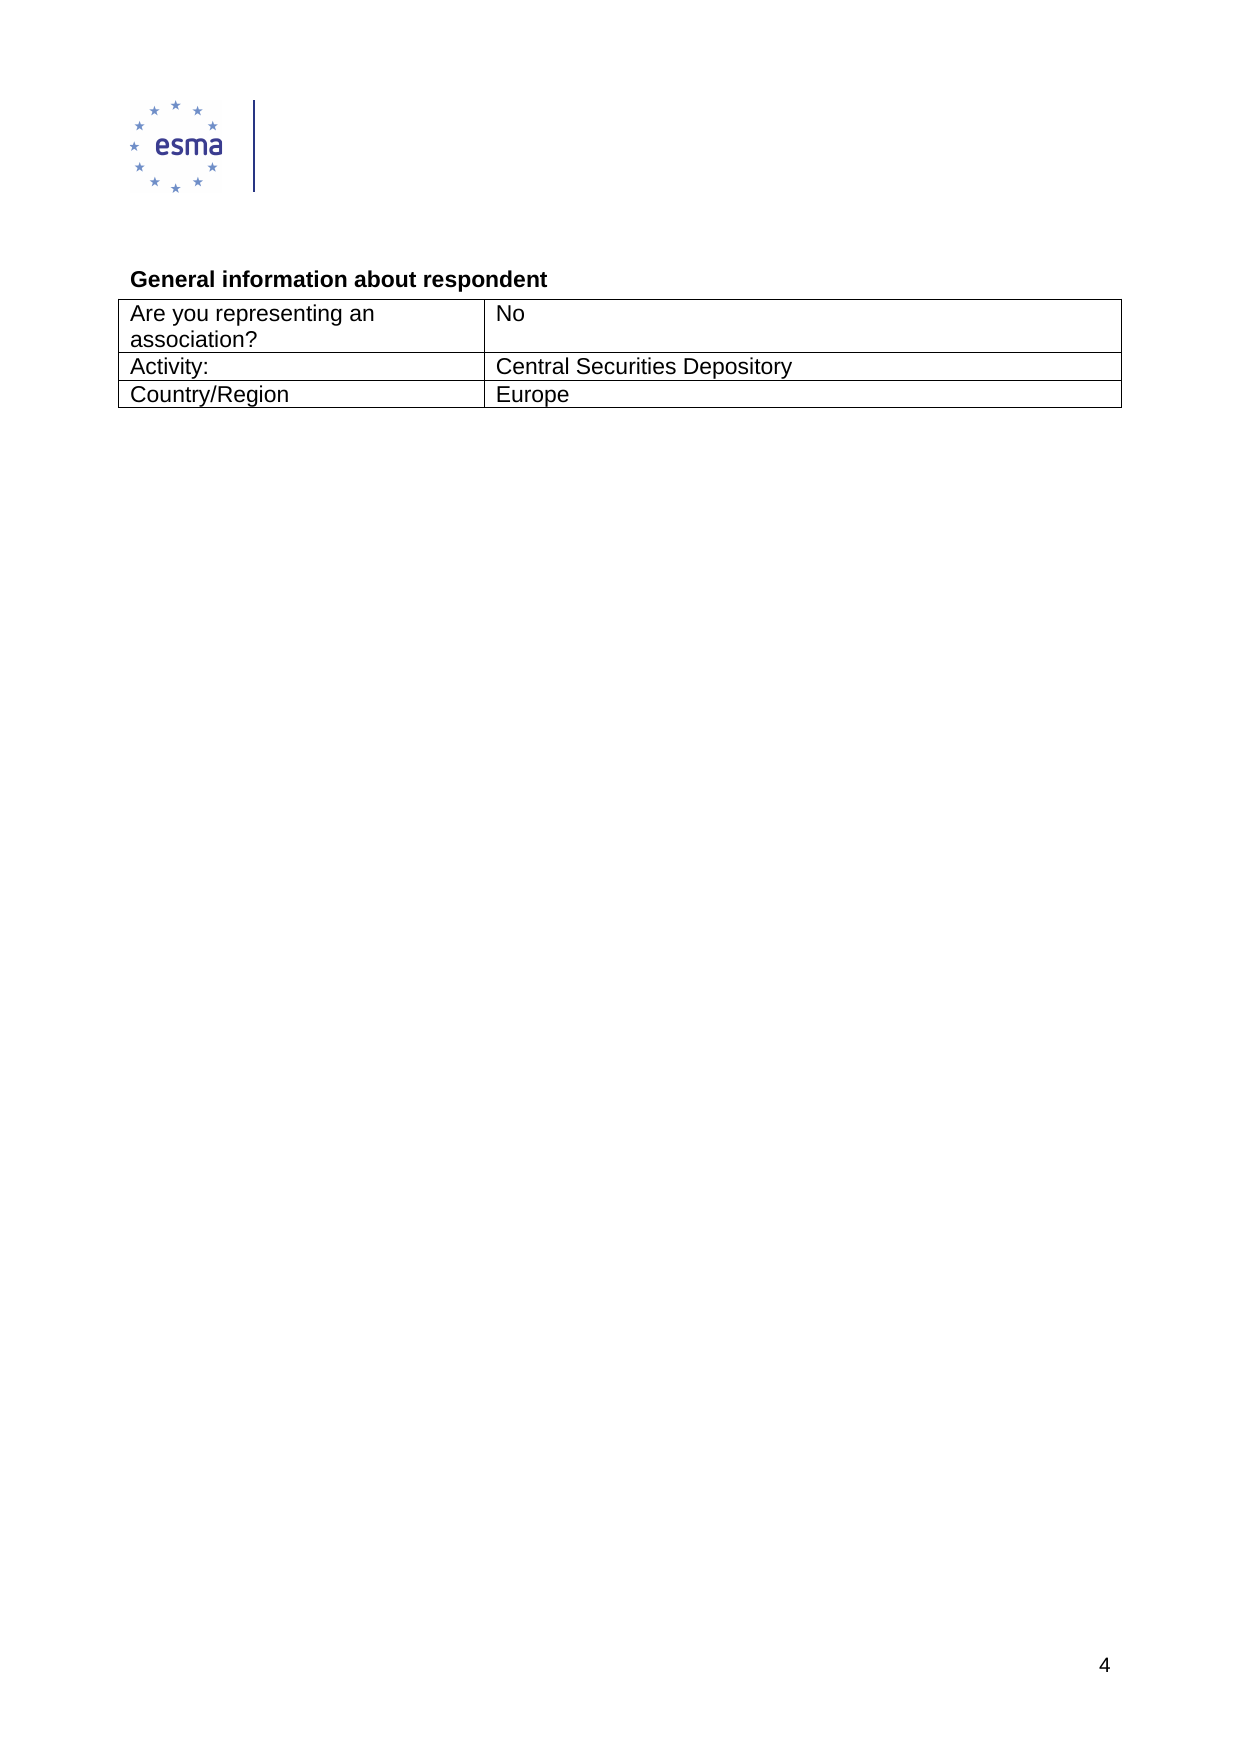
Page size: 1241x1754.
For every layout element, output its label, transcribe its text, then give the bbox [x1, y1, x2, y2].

table_header [485, 300, 1121, 352]
picture [129, 100, 223, 193]
table_cell Activity: [119, 353, 484, 379]
subtitle General information about respondent [130, 266, 1110, 292]
table_cell [485, 353, 1121, 379]
table_header Are you representing an association? [119, 300, 484, 352]
table_cell Country/Region [119, 381, 484, 407]
